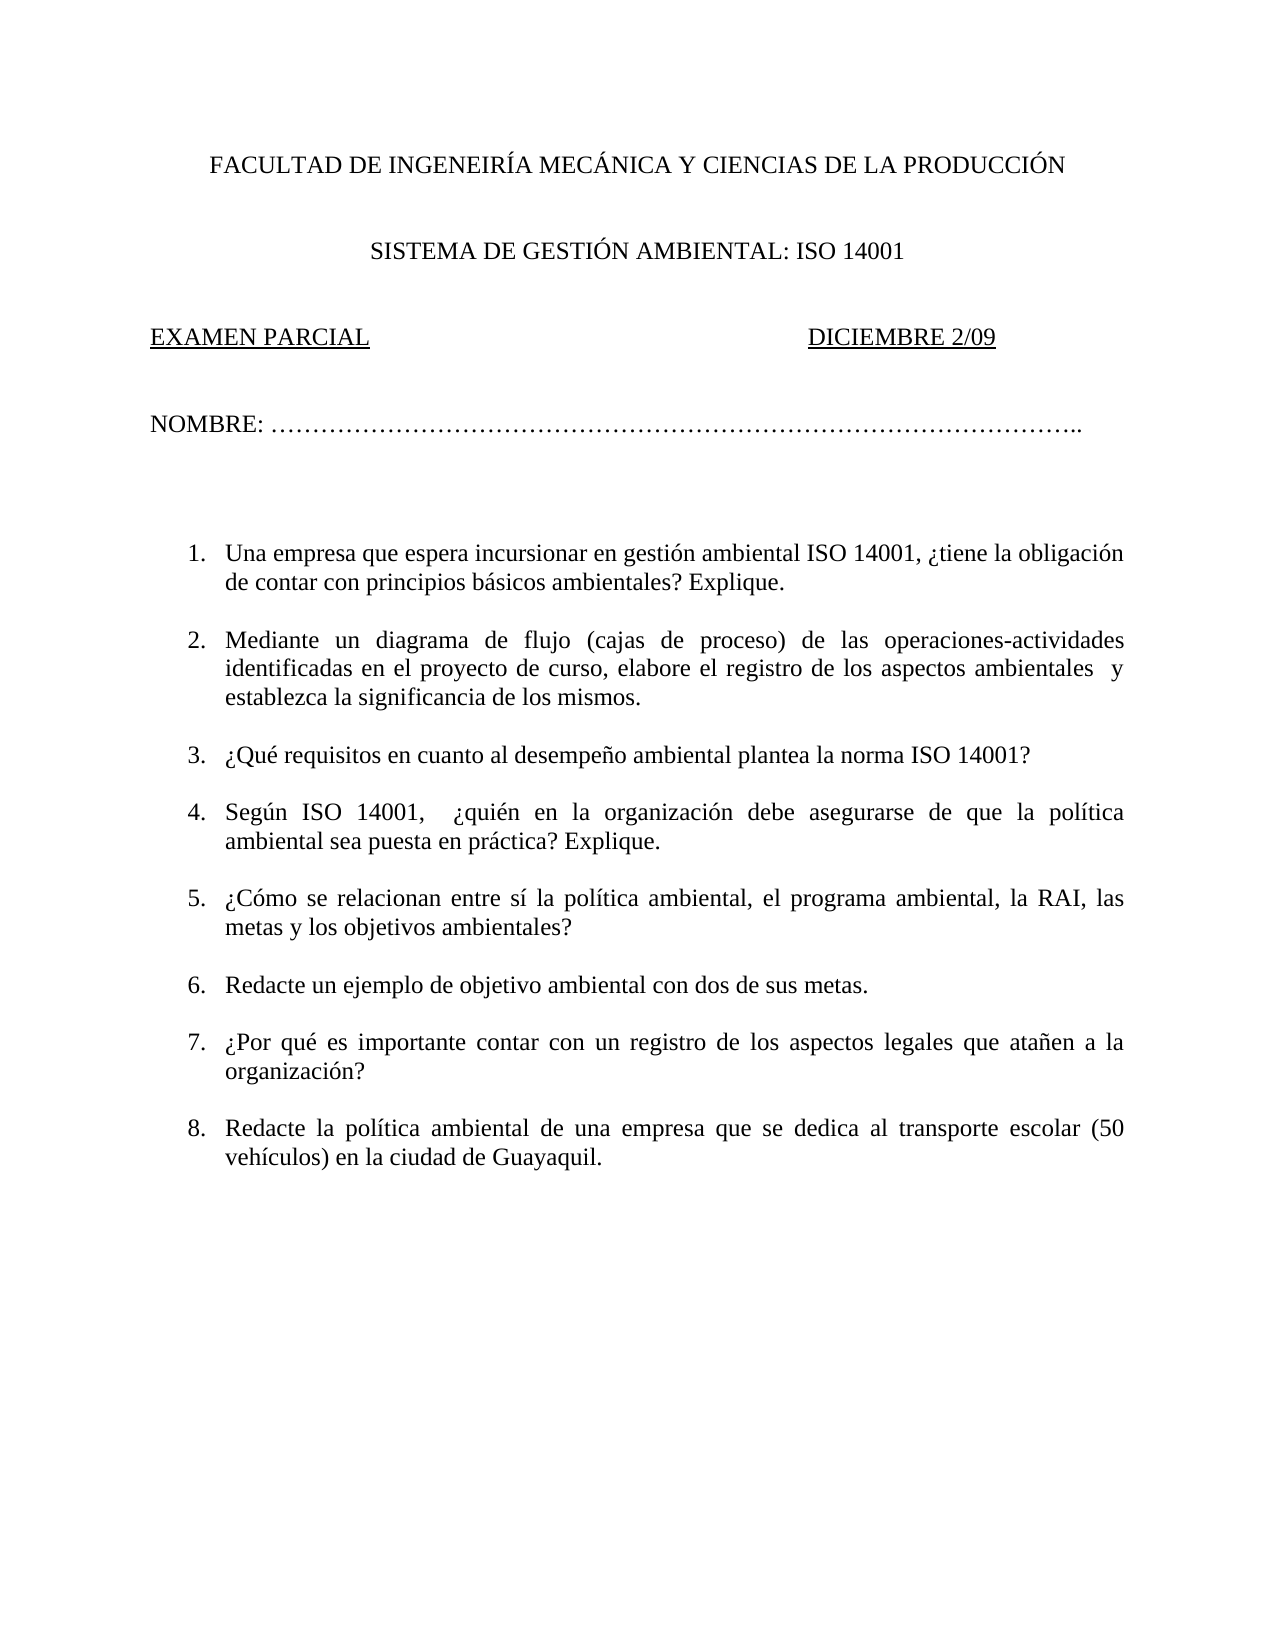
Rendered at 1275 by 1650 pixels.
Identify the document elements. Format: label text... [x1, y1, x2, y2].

list Mediante un diagrama de flujo (cajas de proceso) de las operaciones-actividades identificadas en el proyecto de curso, elabore el registro de los aspectos ambientales y establezca la significancia de los mismos. [187, 625, 1125, 711]
text FACULTAD DE INGENEIRÍA MECÁNICA Y CIENCIAS DE LA PRODUCCIÓN [150, 150, 1125, 179]
list Redacte la política ambiental de una empresa que se dedica al transporte escolar (50 vehículos) en la ciudad de Guayaquil. [187, 1113, 1125, 1171]
list ¿Qué requisitos en cuanto al desempeño ambiental plantea la norma ISO 14001? [187, 740, 1125, 768]
list Una empresa que espera incursionar en gestión ambiental ISO 14001, ¿tiene la obligación de contar con principios básicos ambientales? Explique. [187, 538, 1125, 596]
text NOMBRE: …………………………………………………………………………………….. [150, 409, 1125, 437]
list ¿Por qué es importante contar con un registro de los aspectos legales que atañen a la organización? [187, 1027, 1125, 1085]
text EXAMEN PARCIAL DICIEMBRE 2/09 [150, 322, 1125, 351]
list ¿Cómo se relacionan entre sí la política ambiental, el programa ambiental, la RAI, las metas y los objetivos ambientales? [187, 883, 1125, 941]
list Redacte un ejemplo de objetivo ambiental con dos de sus metas. [187, 970, 1125, 998]
text SISTEMA DE GESTIÓN AMBIENTAL: ISO 14001 [150, 236, 1125, 265]
list Según ISO 14001, ¿quién en la organización debe asegurarse de que la política ambiental sea puesta en práctica? Explique. [187, 797, 1125, 855]
